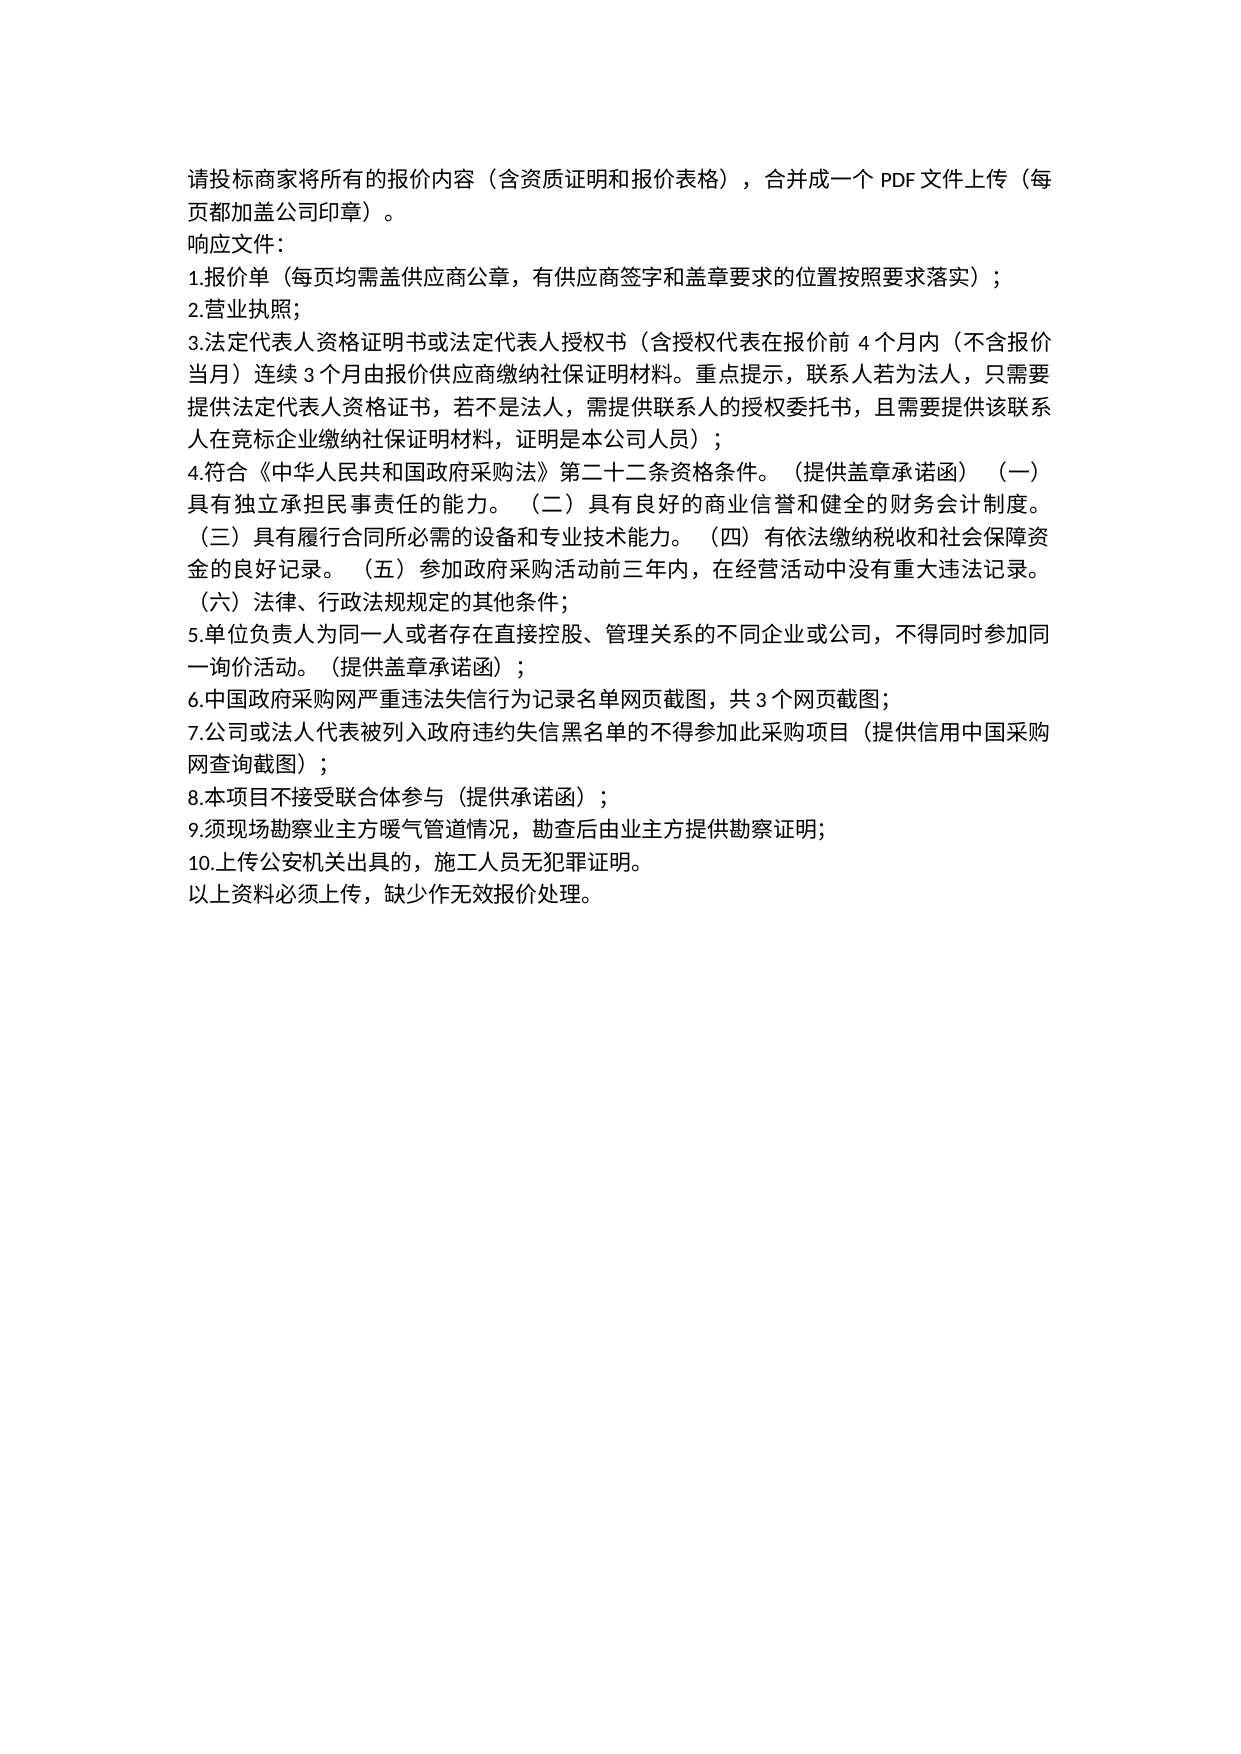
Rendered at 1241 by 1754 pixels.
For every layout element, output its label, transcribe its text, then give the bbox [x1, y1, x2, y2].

text 10.上传公安机关出具的，施工人员无犯罪证明。 [187, 844, 1053, 877]
text 6.中国政府采购网严重违法失信行为记录名单网页截图，共3个网页截图； [187, 682, 1053, 714]
text 4.符合《中华人民共和国政府采购法》第二十二条资格条件。（提供盖章承诺函） （一）具有独立承担民事责任的能力。 （二）具有良好的商业信誉和健全的财务会计制度。 （三）具有履行合同所必需的设备和专业技术能力。 （四）有依法缴纳税收和社会保障资金的良好记录。 （五）参加政府采购活动前三年内，在经营活动中没有重大违法记录。 （六）法律、行政法规规定的其他条件； [187, 454, 1053, 617]
text 响应文件： [187, 227, 1053, 259]
text 1.报价单（每页均需盖供应商公章，有供应商签字和盖章要求的位置按照要求落实）； [187, 259, 1053, 292]
text 5.单位负责人为同一人或者存在直接控股、管理关系的不同企业或公司，不得同时参加同一询价活动。（提供盖章承诺函）； [187, 617, 1053, 682]
text 2.营业执照； [187, 292, 1053, 324]
text 请投标商家将所有的报价内容（含资质证明和报价表格），合并成一个PDF文件上传（每页都加盖公司印章）。 [187, 162, 1053, 227]
text 以上资料必须上传，缺少作无效报价处理。 [187, 877, 1053, 909]
text 7.公司或法人代表被列入政府违约失信黑名单的不得参加此采购项目（提供信用中国采购网查询截图）； [187, 714, 1053, 779]
text 9.须现场勘察业主方暖气管道情况，勘查后由业主方提供勘察证明； [187, 812, 1053, 844]
text 8.本项目不接受联合体参与（提供承诺函）； [187, 779, 1053, 812]
text 3.法定代表人资格证明书或法定代表人授权书（含授权代表在报价前4个月内（不含报价当月）连续3个月由报价供应商缴纳社保证明材料。重点提示，联系人若为法人，只需要提供法定代表人资格证书，若不是法人，需提供联系人的授权委托书，且需要提供该联系人在竞标企业缴纳社保证明材料，证明是本公司人员）； [187, 324, 1053, 454]
